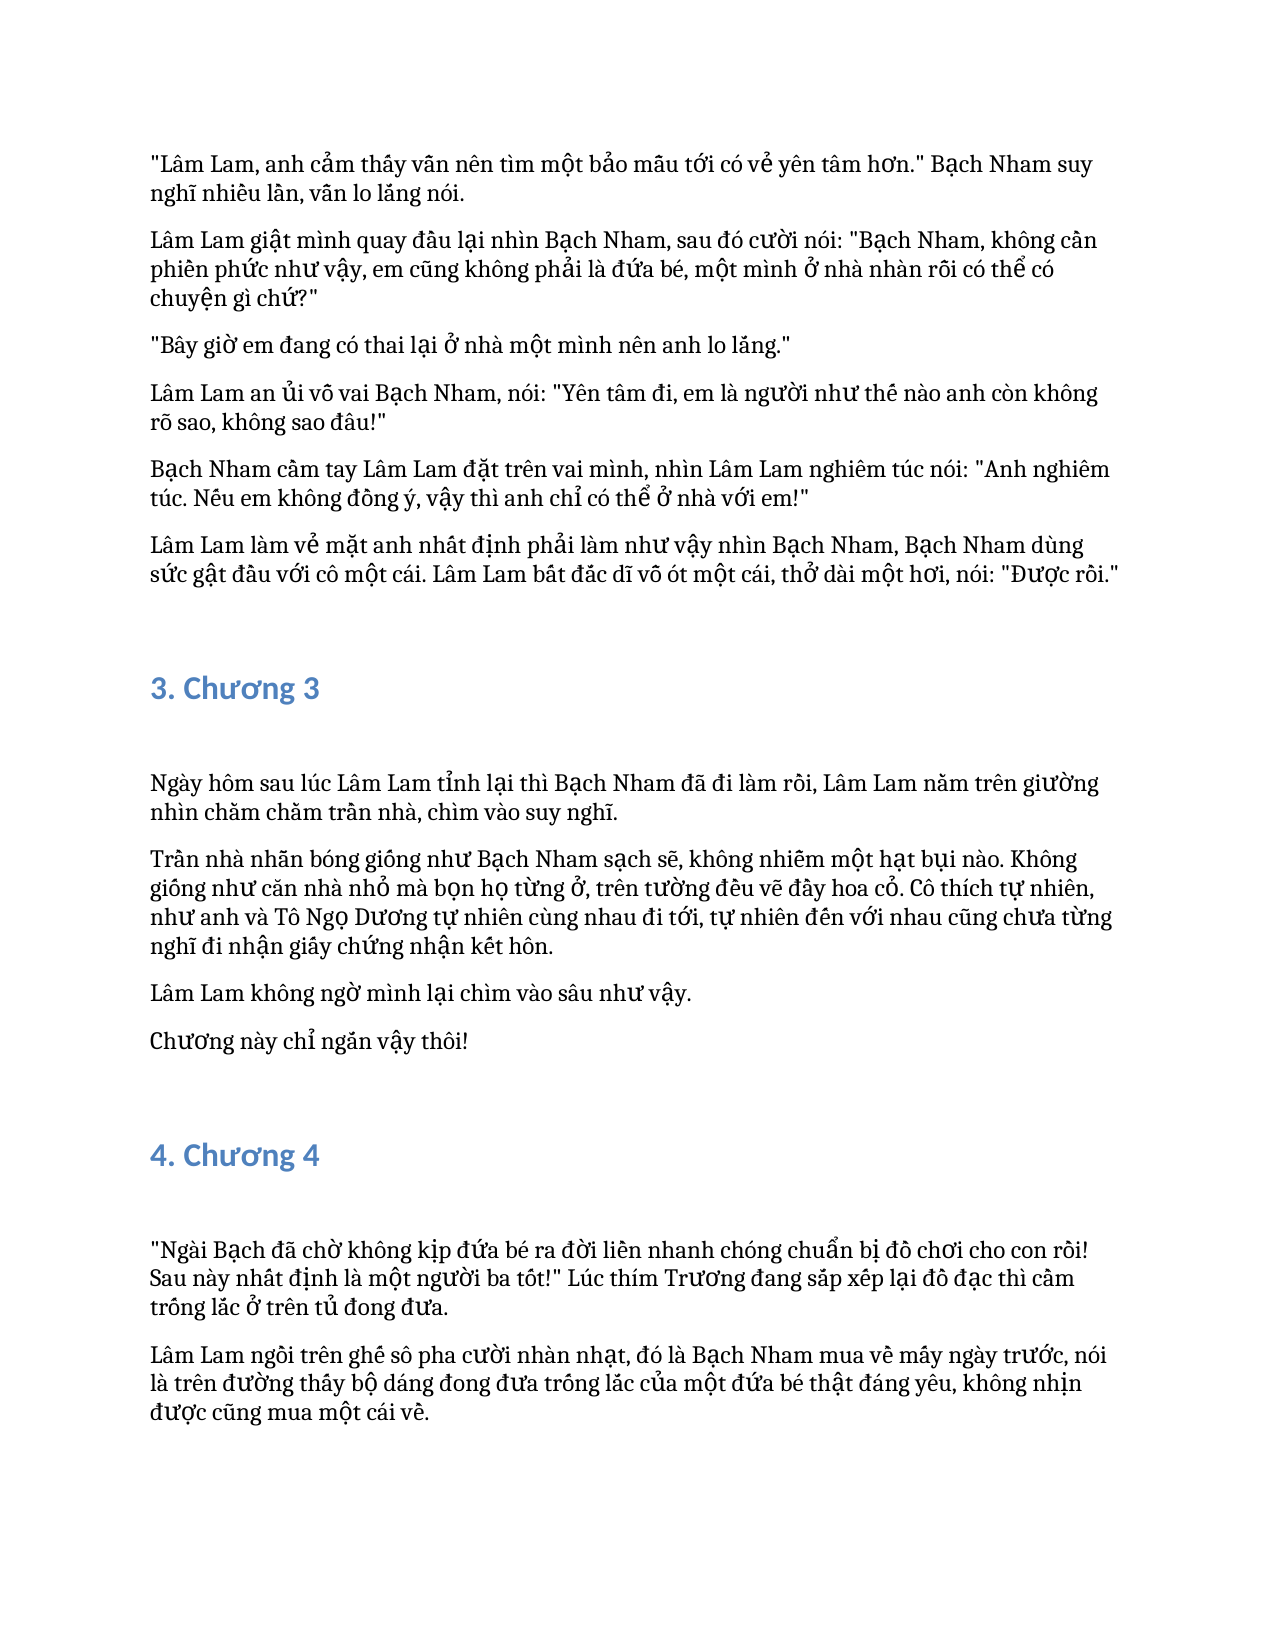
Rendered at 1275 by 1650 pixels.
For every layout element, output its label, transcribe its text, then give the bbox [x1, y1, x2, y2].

subtitle 3. Chương 3 [150, 667, 1125, 708]
text Lâm Lam ngồi trên ghế sô pha cười nhàn nhạt, đó là Bạch Nham mua về mấy ngày trước, nói là trên đường thấy bộ dáng đong đưa trống lắc của một đứa bé thật đáng yêu, không nhịn được cũng mua một cái về. [150, 1341, 1125, 1427]
text "Ngài Bạch đã chờ không kịp đứa bé ra đời liền nhanh chóng chuẩn bị đồ chơi cho con rồi! Sau này nhất định là một người ba tốt!" Lúc thím Trương đang sắp xếp lại đồ đạc thì cầm trống lắc ở trên tủ đong đưa. [150, 1178, 1125, 1322]
text Chương này chỉ ngắn vậy thôi! [150, 1027, 1125, 1113]
text Lâm Lam làm vẻ mặt anh nhất định phải làm như vậy nhìn Bạch Nham, Bạch Nham dùng sức gật đầu với cô một cái. Lâm Lam bất đắc dĩ vỗ ót một cái, thở dài một hơi, nói: "Được rồi." [150, 531, 1125, 646]
text "Bây giờ em đang có thai lại ở nhà một mình nên anh lo lắng." [150, 331, 1125, 360]
text Bạch Nham cầm tay Lâm Lam đặt trên vai mình, nhìn Lâm Lam nghiêm túc nói: "Anh nghiêm túc. Nếu em không đồng ý, vậy thì anh chỉ có thể ở nhà với em!" [150, 455, 1125, 512]
text Ngày hôm sau lúc Lâm Lam tỉnh lại thì Bạch Nham đã đi làm rồi, Lâm Lam nằm trên giường nhìn chằm chằm trần nhà, chìm vào suy nghĩ. [150, 712, 1125, 827]
text Trần nhà nhẵn bóng giống như Bạch Nham sạch sẽ, không nhiễm một hạt bụi nào. Không giống như căn nhà nhỏ mà bọn họ từng ở, trên tường đều vẽ đầy hoa cỏ. Cô thích tự nhiên, như anh và Tô Ngọ Dương tự nhiên cùng nhau đi tới, tự nhiên đến với nhau cũng chưa từng nghĩ đi nhận giấy chứng nhận kết hôn. [150, 845, 1125, 960]
text Lâm Lam an ủi vỗ vai Bạch Nham, nói: "Yên tâm đi, em là người như thế nào anh còn không rõ sao, không sao đâu!" [150, 379, 1125, 436]
text Lâm Lam giật mình quay đầu lại nhìn Bạch Nham, sau đó cười nói: "Bạch Nham, không cần phiền phức như vậy, em cũng không phải là đứa bé, một mình ở nhà nhàn rỗi có thể có chuyện gì chứ?" [150, 226, 1125, 312]
text Lâm Lam không ngờ mình lại chìm vào sâu như vậy. [150, 979, 1125, 1008]
subtitle 4. Chương 4 [150, 1134, 1125, 1174]
text "Lâm Lam, anh cảm thấy vẫn nên tìm một bảo mẫu tới có vẻ yên tâm hơn." Bạch Nham suy nghĩ nhiều lần, vẫn lo lắng nói. [150, 150, 1125, 207]
